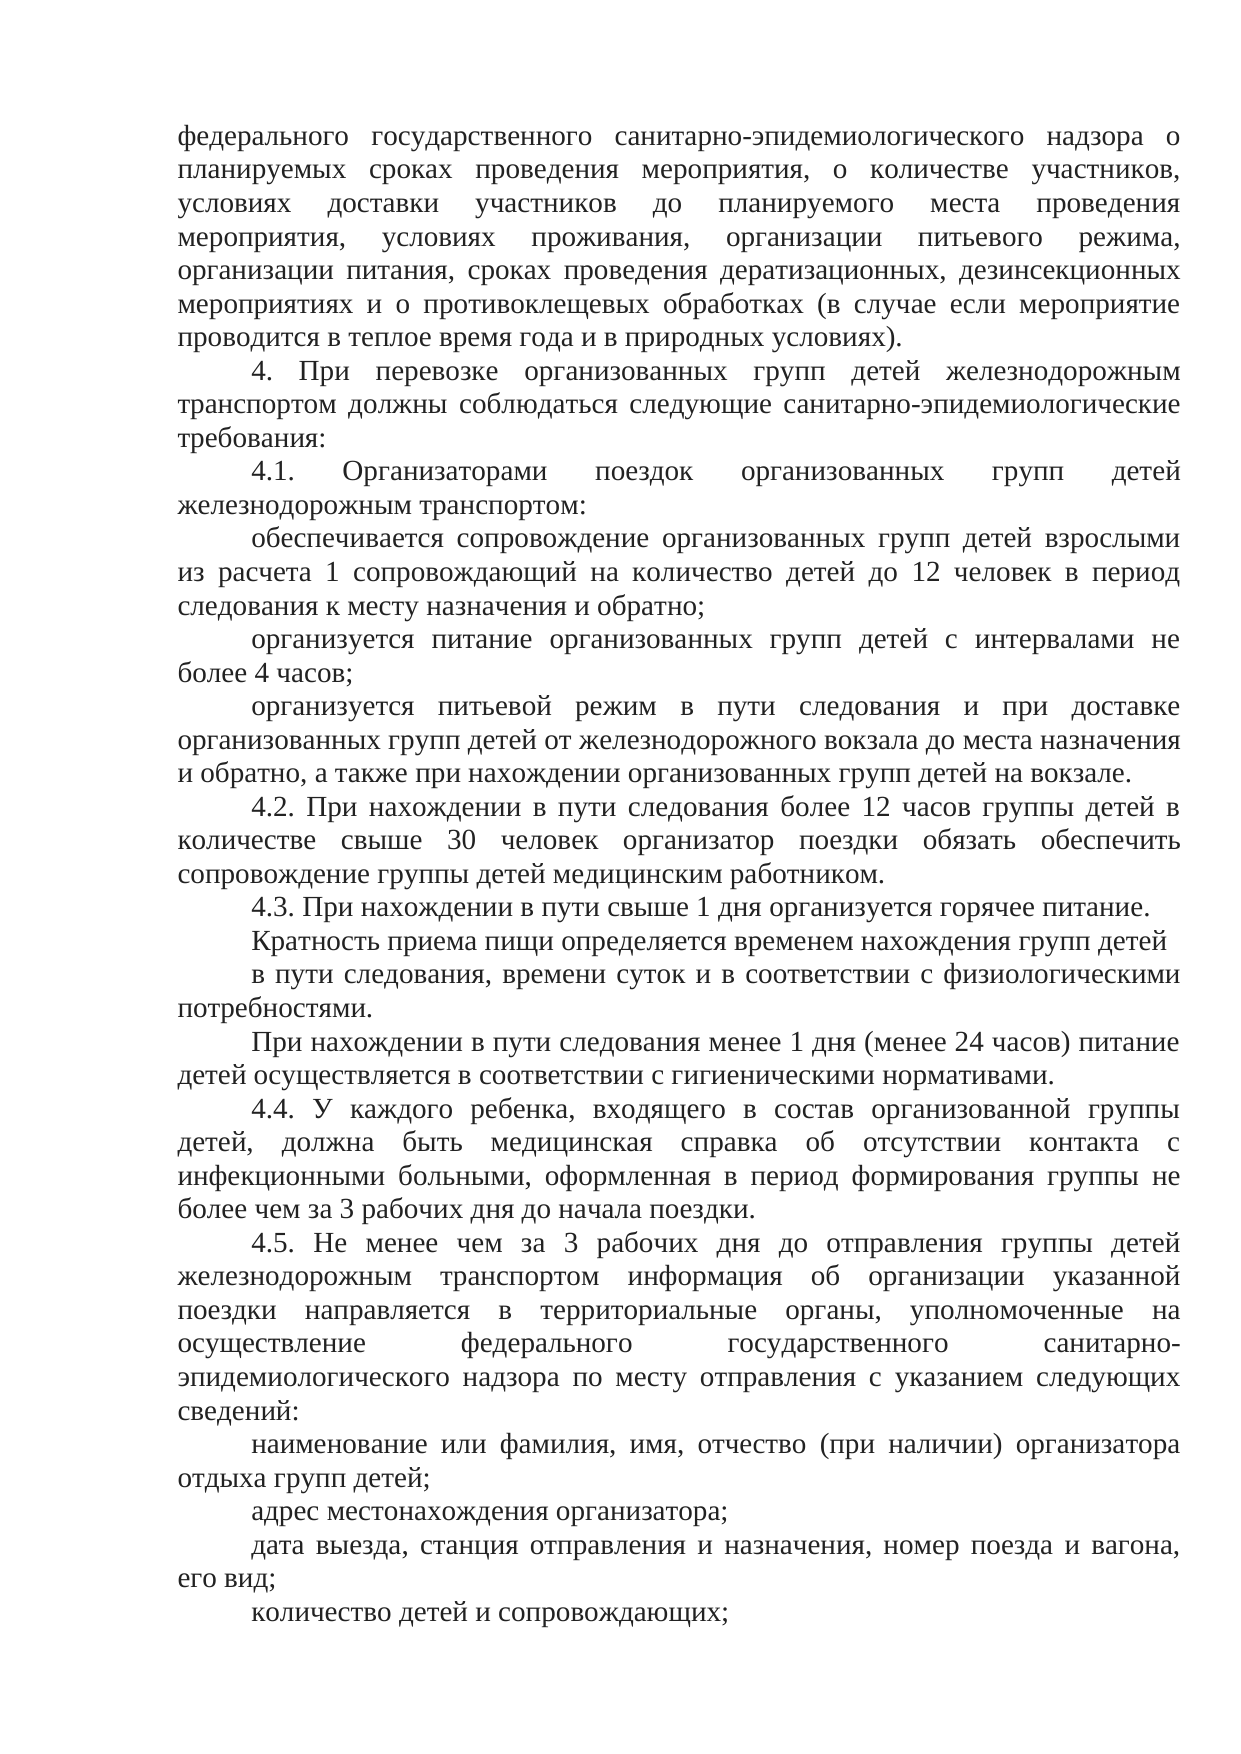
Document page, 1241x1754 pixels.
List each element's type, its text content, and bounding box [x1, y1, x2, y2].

text дата выезда, станция отправления и назначения, номер поезда и вагона, его вид; [177, 1527, 1181, 1594]
text Кратность приема пищи определяется временем нахождения групп детей [177, 923, 1181, 957]
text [177, 118, 1181, 353]
text 4. При перевозке организованных групп детей железнодорожным транспортом должны соблюдаться следующие санитарно-эпидемиологические требования: [177, 353, 1181, 453]
text 4.1. Организаторами поездок организованных групп детей железнодорожным транспортом: [177, 453, 1181, 521]
text При нахождении в пути следования менее 1 дня (менее 24 часов) питание детей осуществляется в соответствии с гигиеническими нормативами. [177, 1024, 1181, 1091]
text 4.3. При нахождении в пути свыше 1 дня организуется горячее питание. [177, 889, 1181, 923]
text обеспечивается сопровождение организованных групп детей взрослыми из расчета 1 сопровождающий на количество детей до 12 человек в период следования к месту назначения и обратно; [177, 521, 1181, 621]
text организуется питьевой режим в пути следования и при доставке организованных групп детей от железнодорожного вокзала до места назначения и обратно, а также при нахождении организованных групп детей на вокзале. [177, 688, 1181, 789]
text 4.2. При нахождении в пути следования более 12 часов группы детей в количестве свыше 30 человек организатор поездки обязать обеспечить сопровождение группы детей медицинским работником. [177, 789, 1181, 889]
text 4.5. Не менее чем за 3 рабочих дня до отправления группы детей железнодорожным транспортом информация об организации указанной поездки направляется в территориальные органы, уполномоченные на осуществление федерального государственного санитарно-эпидемиологического надзора по месту отправления с указанием следующих сведений: [177, 1225, 1181, 1426]
text наименование или фамилия, имя, отчество (при наличии) организатора отдыха групп детей; [177, 1426, 1181, 1493]
text организуется питание организованных групп детей с интервалами не более 4 часов; [177, 621, 1181, 688]
text количество детей и сопровождающих; [177, 1594, 1181, 1627]
text в пути следования, времени суток и в соответствии с физиологическими потребностями. [177, 957, 1181, 1024]
text 4.4. У каждого ребенка, входящего в состав организованной группы детей, должна быть медицинская справка об отсутствии контакта с инфекционными больными, оформленная в период формирования группы не более чем за 3 рабочих дня до начала поездки. [177, 1091, 1181, 1225]
text адрес местонахождения организатора; [177, 1493, 1181, 1527]
